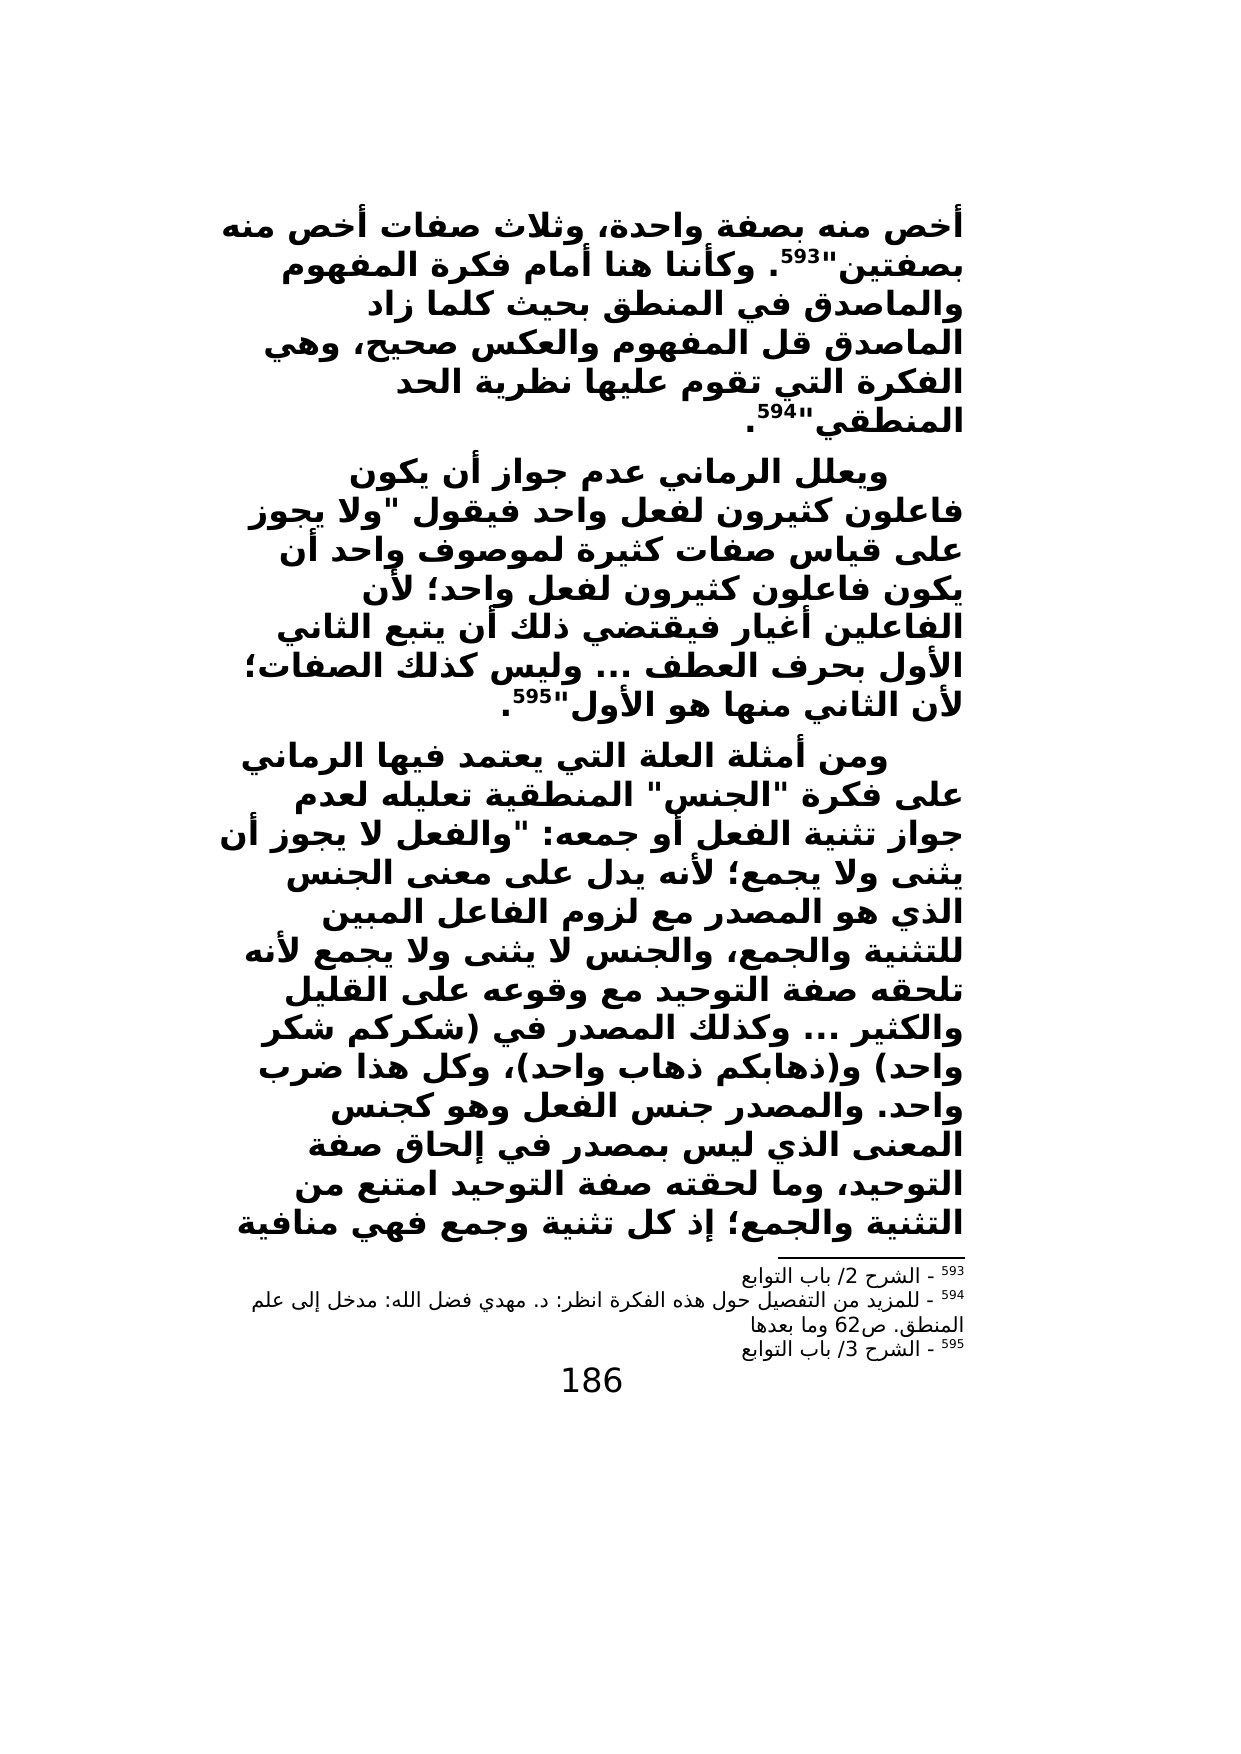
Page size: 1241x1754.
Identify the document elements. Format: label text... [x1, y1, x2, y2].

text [219, 737, 964, 1242]
text ويعلل الرماني عدم جواز أن يكون فاعلون كثيرون لفعل واحد فيقول "ولا يجوز على قياس صفات كثيرة لموصوف واحد أن يكون فاعلون كثيرون لفعل واحد؛ لأن الفاعلين أغيار فيقتضي ذلك أن يتبع الثاني الأول بحرف العطف ... وليس كذلك الصفات؛ لأن الثاني منها هو الأول". [219, 452, 964, 724]
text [219, 207, 964, 440]
